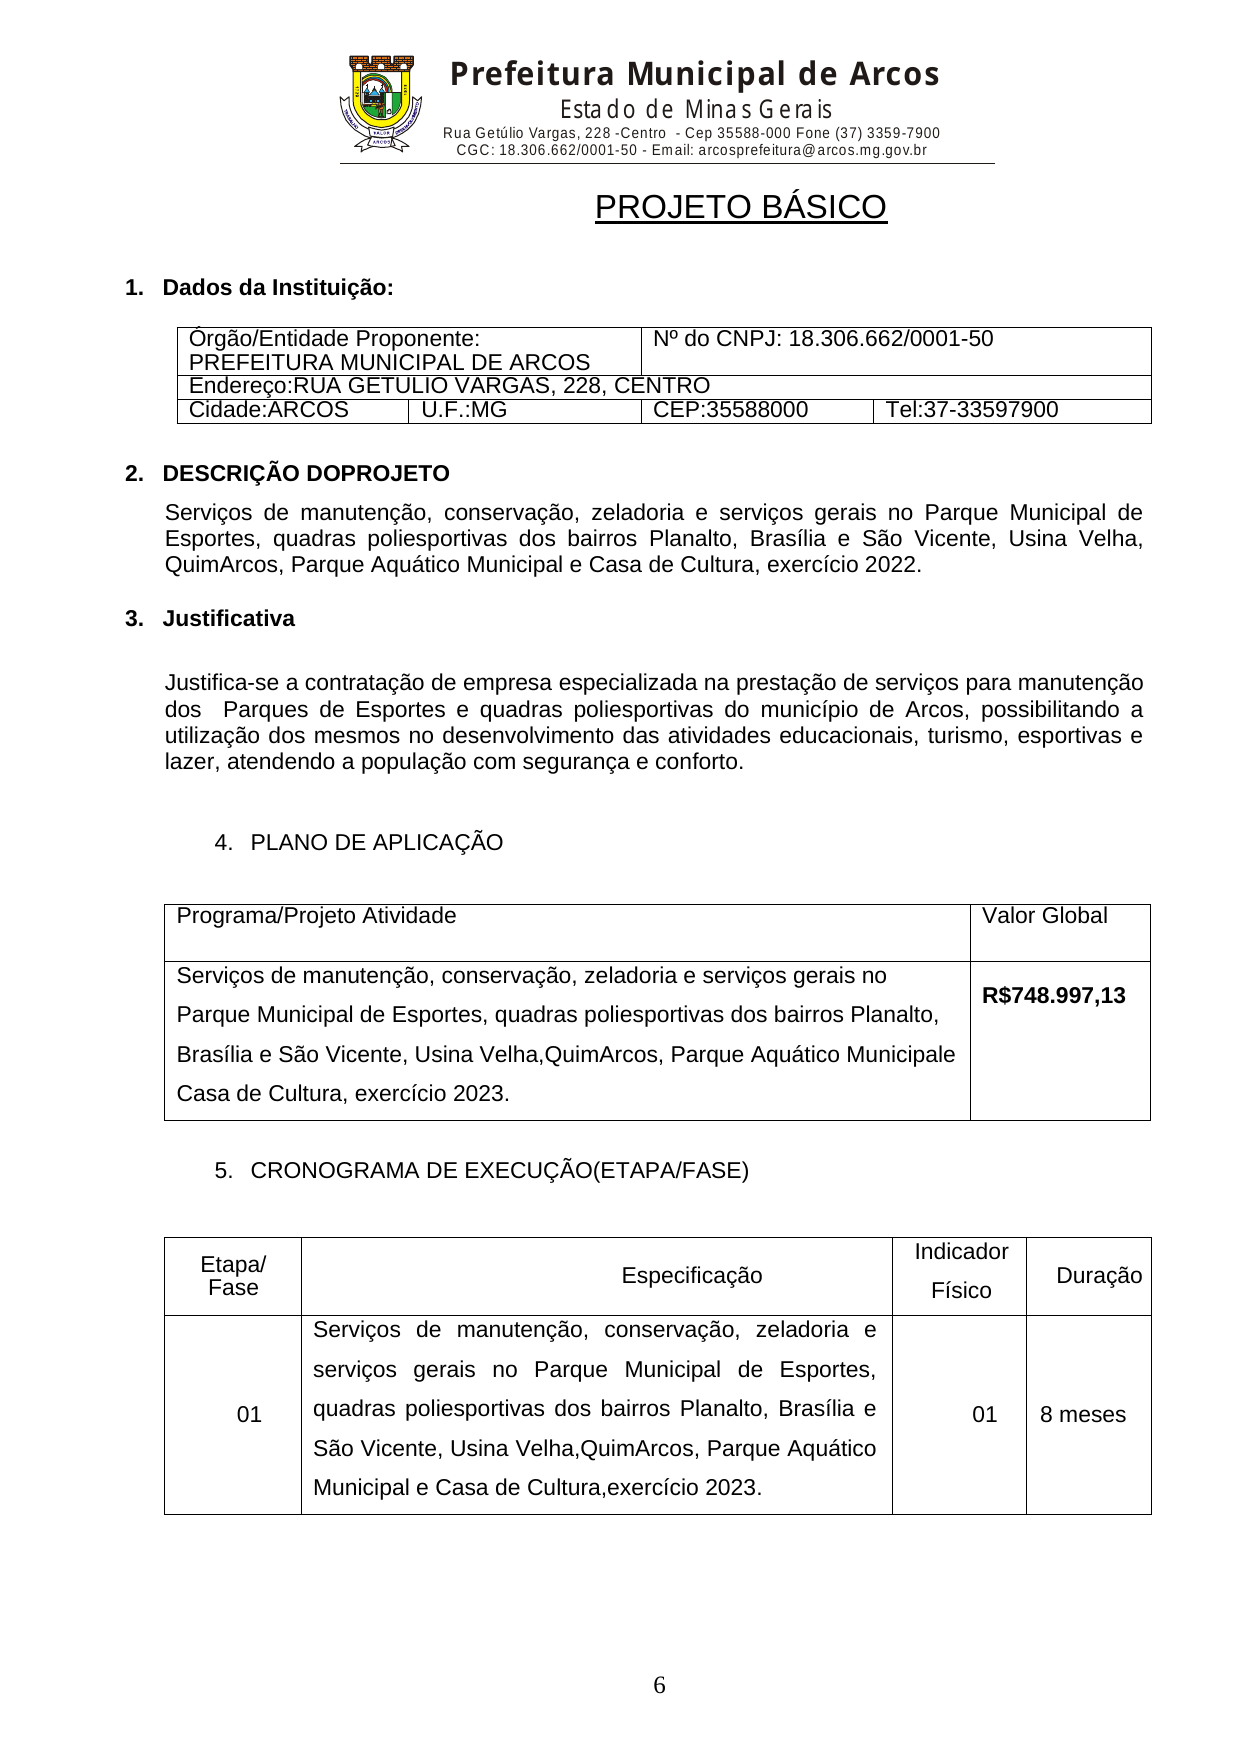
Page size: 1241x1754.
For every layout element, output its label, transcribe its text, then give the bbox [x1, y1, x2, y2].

text Justifica-se a contratação de empresa especializada na prestação de serviços para manutenção dos Parques de Esportes e quadras poliesportivas do município de Arcos, possibilitando a utilização dos mesmos no desenvolvimento das atividades educacionais, turismo, esportivas e lazer, atendendo a população com segurança e conforto. [164, 669, 1144, 774]
text PROJETO BÁSICO [238, 187, 1240, 226]
list Justificativa [125, 604, 1144, 631]
list Dados da Instituição: [125, 273, 1240, 300]
table_cell 8 meses [1027, 1316, 1151, 1514]
list CRONOGRAMA DE EXECUÇÃO(ETAPA/FASE) [214, 1157, 1240, 1184]
table_cell Cidade:ARCOS [178, 400, 408, 423]
table_header Órgão/Entidade Proponente: PREFEITURA MUNICIPAL DE ARCOS [178, 328, 641, 375]
table_header Valor Global [971, 905, 1150, 961]
table_cell 01 [893, 1316, 1026, 1514]
table_cell CEP:35588000 [642, 400, 873, 423]
table_header Especificação [302, 1238, 892, 1315]
table_cell R$748.997,13 [971, 962, 1150, 1119]
table_header Nº do CNPJ: 18.306.662/0001-50 [642, 328, 1151, 375]
table_header Etapa/ Fase [165, 1238, 301, 1315]
text Serviços de manutenção, conservação, zeladoria e serviços gerais no Parque Municipal de Esportes, quadras poliesportivas dos bairros Planalto, Brasília e São Vicente, Usina Velha, QuimArcos, Parque Aquático Municipal e Casa de Cultura, exercício 2022. [164, 499, 1144, 578]
list DESCRIÇÃO DOPROJETO [125, 460, 1240, 487]
table_cell Endereço:RUA GETULIO VARGAS, 228, CENTRO [178, 376, 1151, 399]
table_header Programa/Projeto Atividade [165, 905, 970, 961]
table_header Indicador Físico [893, 1238, 1026, 1315]
list PLANO DE APLICAÇÃO [214, 829, 1240, 856]
table_cell Serviços de manutenção, conservação, zeladoria e serviços gerais no Parque Municipal de Esportes, quadras poliesportivas dos bairros Planalto, Brasília e São Vicente, Usina Velha,QuimArcos, Parque Aquático Municipal e Casa de Cultura,exercício 2023. [302, 1316, 892, 1514]
table_cell U.F.:MG [409, 400, 641, 423]
table_cell Tel:37-33597900 [874, 400, 1151, 423]
table_header Duração [1027, 1238, 1151, 1315]
table_cell 01 [165, 1316, 301, 1514]
table_cell Serviços de manutenção, conservação, zeladoria e serviços gerais no Parque Municipal de Esportes, quadras poliesportivas dos bairros Planalto, Brasília e São Vicente, Usina Velha,QuimArcos, Parque Aquático Municipale Casa de Cultura, exercício 2023. [165, 962, 970, 1119]
